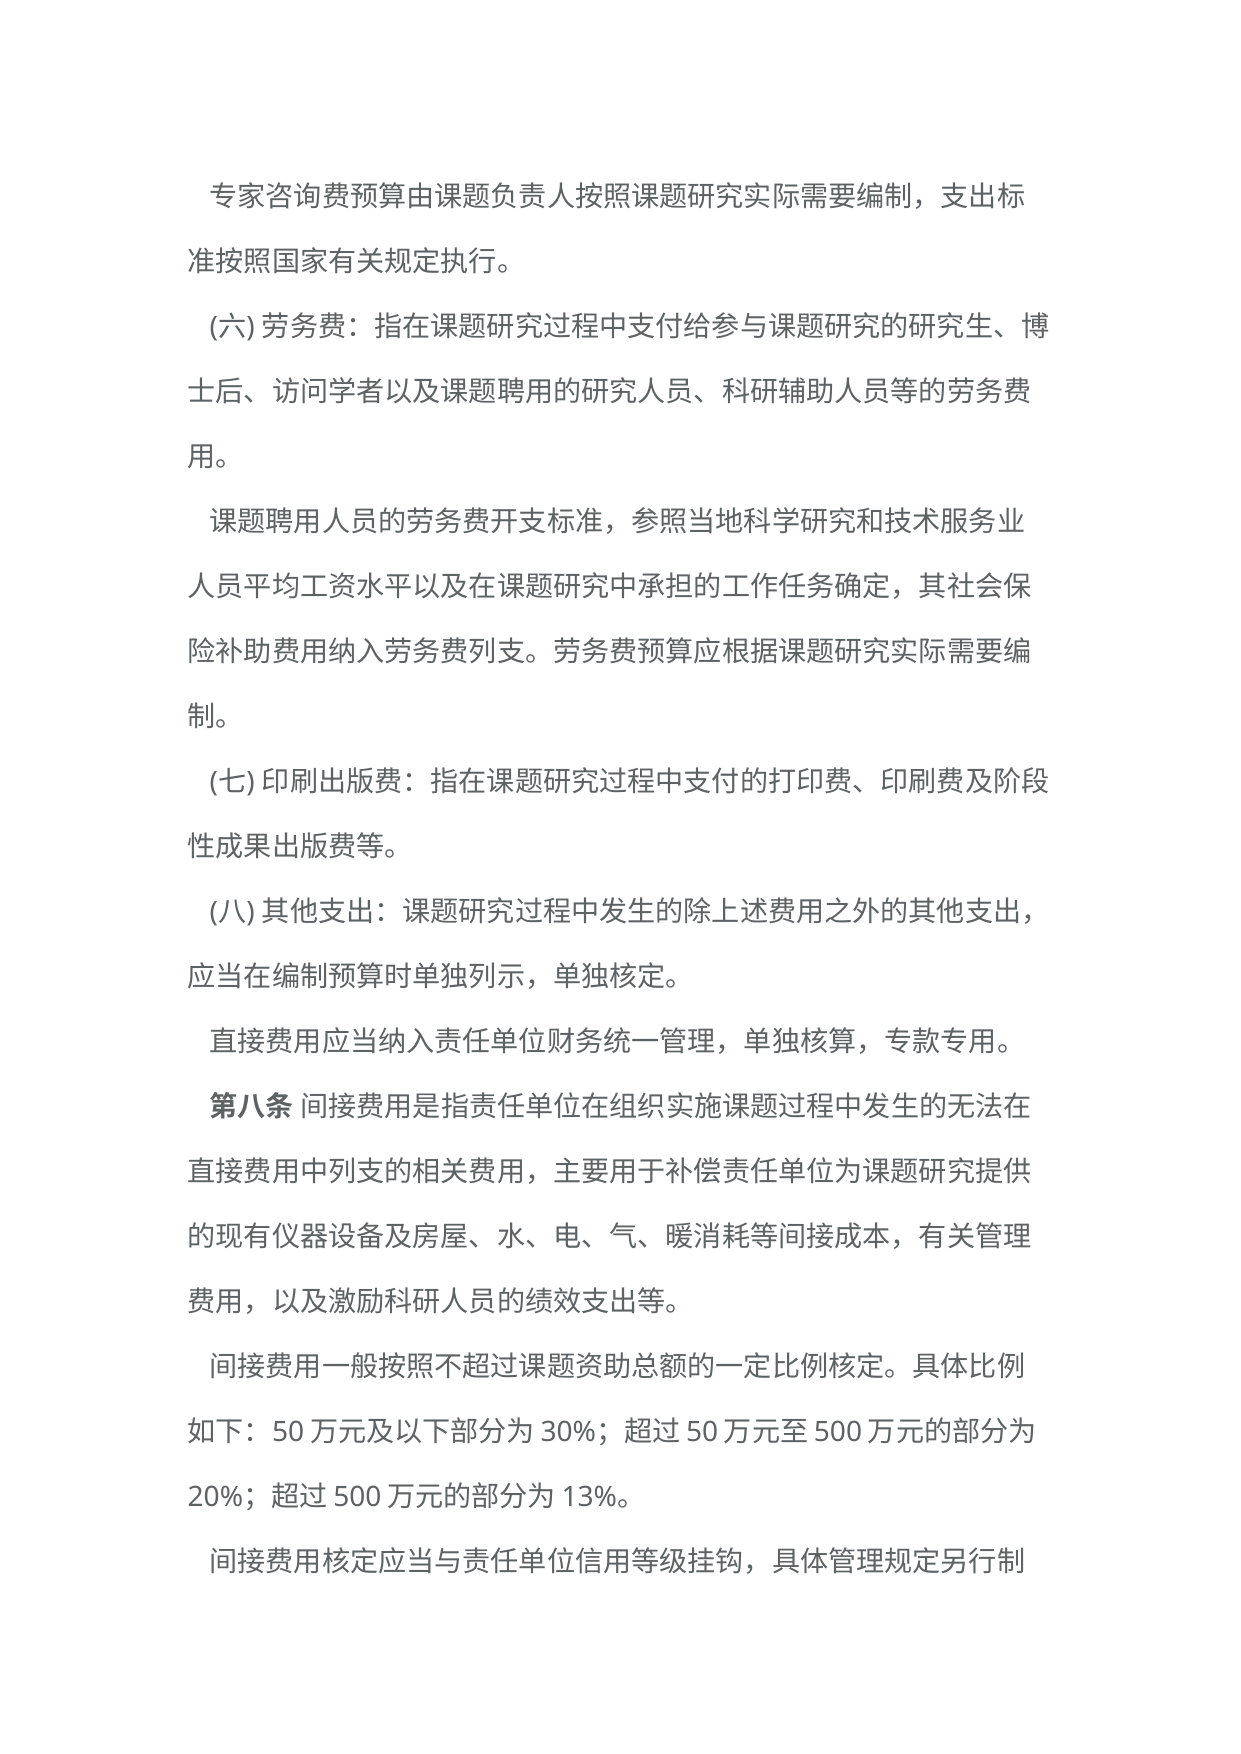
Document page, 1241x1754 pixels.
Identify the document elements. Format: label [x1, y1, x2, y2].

text [187, 162, 1053, 1592]
